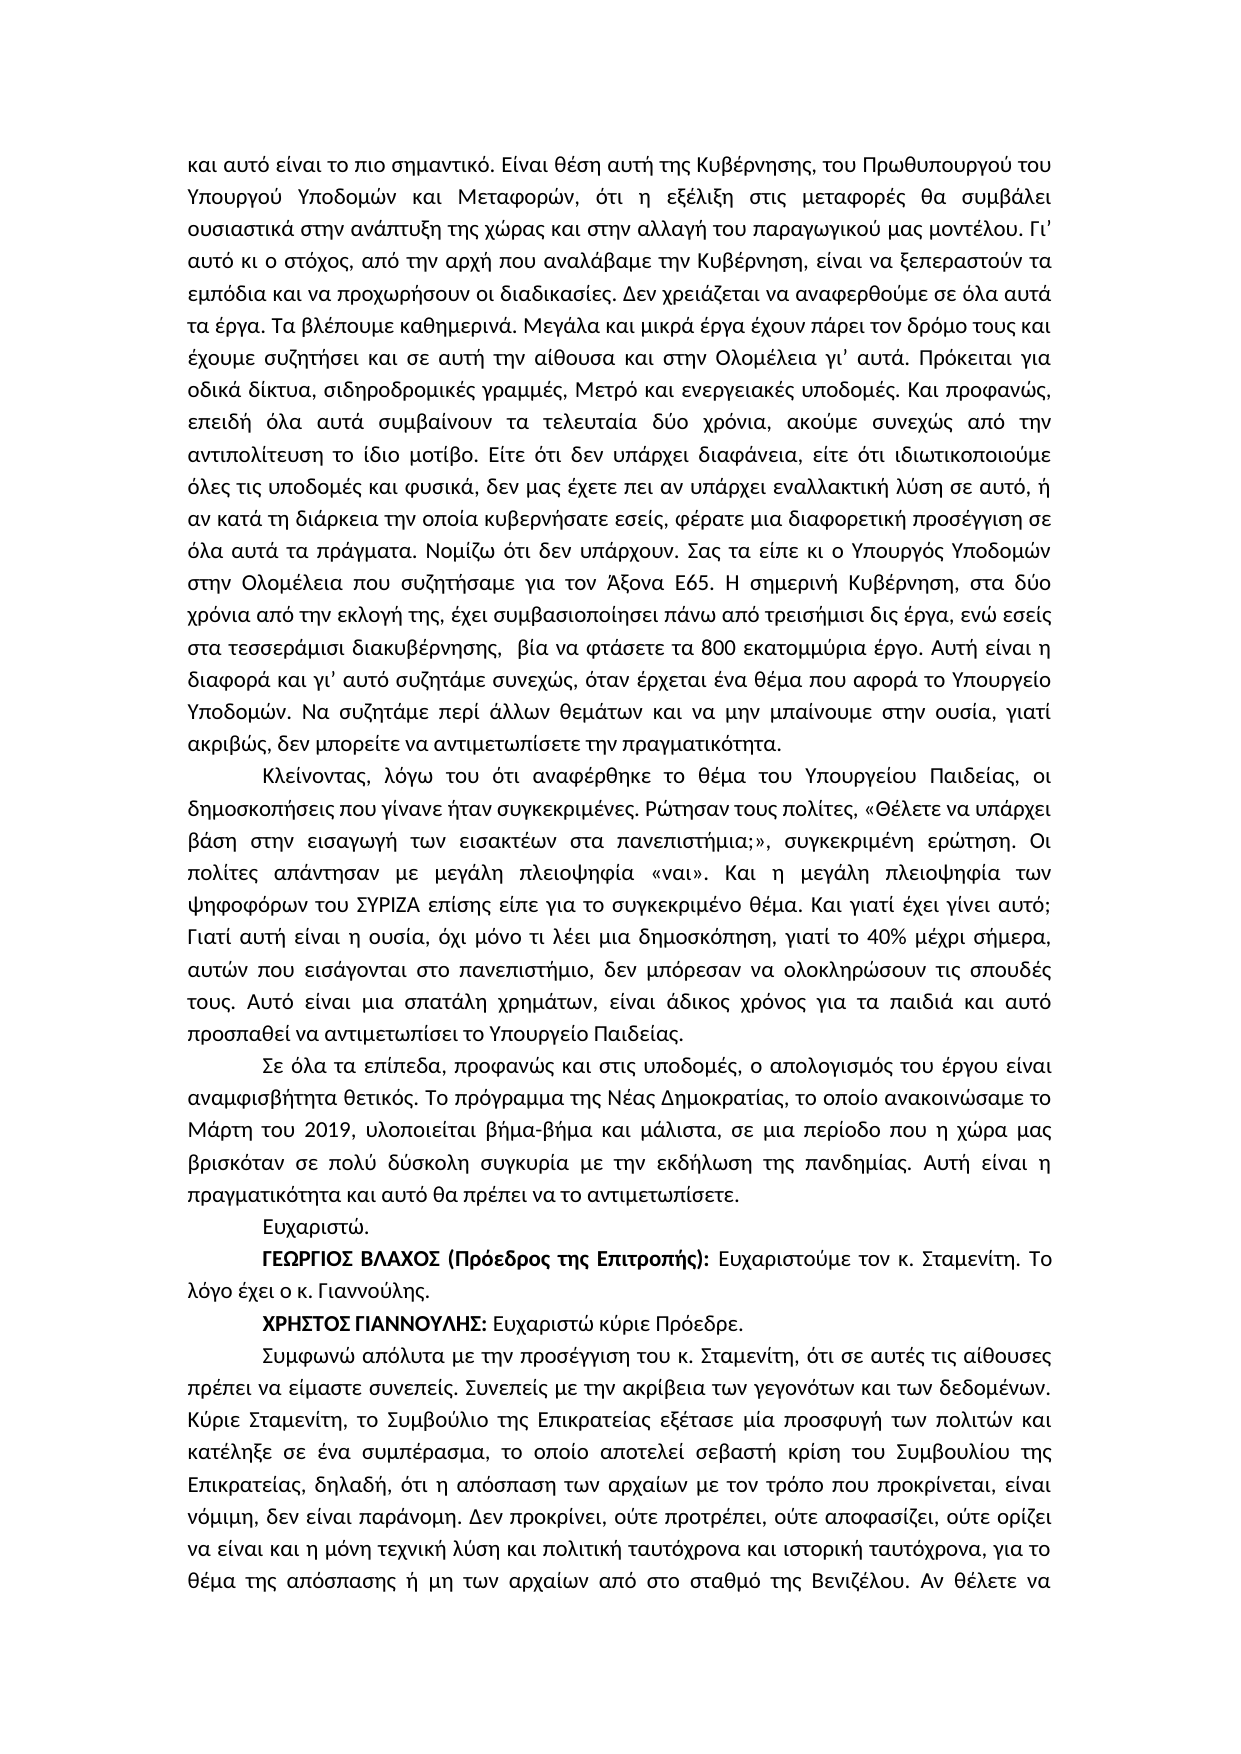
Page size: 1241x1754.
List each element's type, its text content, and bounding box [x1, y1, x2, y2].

text ΧΡΗΣΤΟΣ ΓΙΑΝΝΟΥΛΗΣ: Ευχαριστώ κύριε Πρόεδρε. [187, 1309, 1053, 1337]
text ΓΕΩΡΓΙΟΣ ΒΛΑΧΟΣ (Πρόεδρος της Επιτροπής): Ευχαριστούμε τον κ. Σταμενίτη. Το λόγο έχει ο κ. Γιαννούλης. [187, 1244, 1053, 1304]
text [187, 150, 1053, 757]
text Κλείνοντας, λόγω του ότι αναφέρθηκε το θέμα του Υπουργείου Παιδείας, οι δημοσκοπήσεις που γίνανε ήταν συγκεκριμένες. Ρώτησαν τους πολίτες, «Θέλετε να υπάρχει βάση στην εισαγωγή των εισακτέων στα πανεπιστήμια;», συγκεκριμένη ερώτηση. Οι πολίτες απάντησαν με μεγάλη πλειοψηφία «ναι». Και η μεγάλη πλειοψηφία των ψηφοφόρων του ΣΥΡΙΖΑ επίσης είπε για το συγκεκριμένο θέμα. Και γιατί έχει γίνει αυτό; Γιατί αυτή είναι η ουσία, όχι μόνο τι λέει μια δημοσκόπηση, γιατί το 40% μέχρι σήμερα, αυτών που εισάγονται στο πανεπιστήμιο, δεν μπόρεσαν να ολοκληρώσουν τις σπουδές τους. Αυτό είναι μια σπατάλη χρημάτων, είναι άδικος χρόνος για τα παιδιά και αυτό προσπαθεί να αντιμετωπίσει το Υπουργείο Παιδείας. [187, 762, 1053, 1047]
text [187, 1341, 1053, 1594]
text Σε όλα τα επίπεδα, προφανώς και στις υποδομές, ο απολογισμός του έργου είναι αναμφισβήτητα θετικός. Το πρόγραμμα της Νέας Δημοκρατίας, το οποίο ανακοινώσαμε το Μάρτη του 2019, υλοποιείται βήμα-βήμα και μάλιστα, σε μια περίοδο που η χώρα μας βρισκόταν σε πολύ δύσκολη συγκυρία με την εκδήλωση της πανδημίας. Αυτή είναι η πραγματικότητα και αυτό θα πρέπει να το αντιμετωπίσετε. [187, 1051, 1053, 1208]
text Ευχαριστώ. [187, 1212, 1053, 1240]
